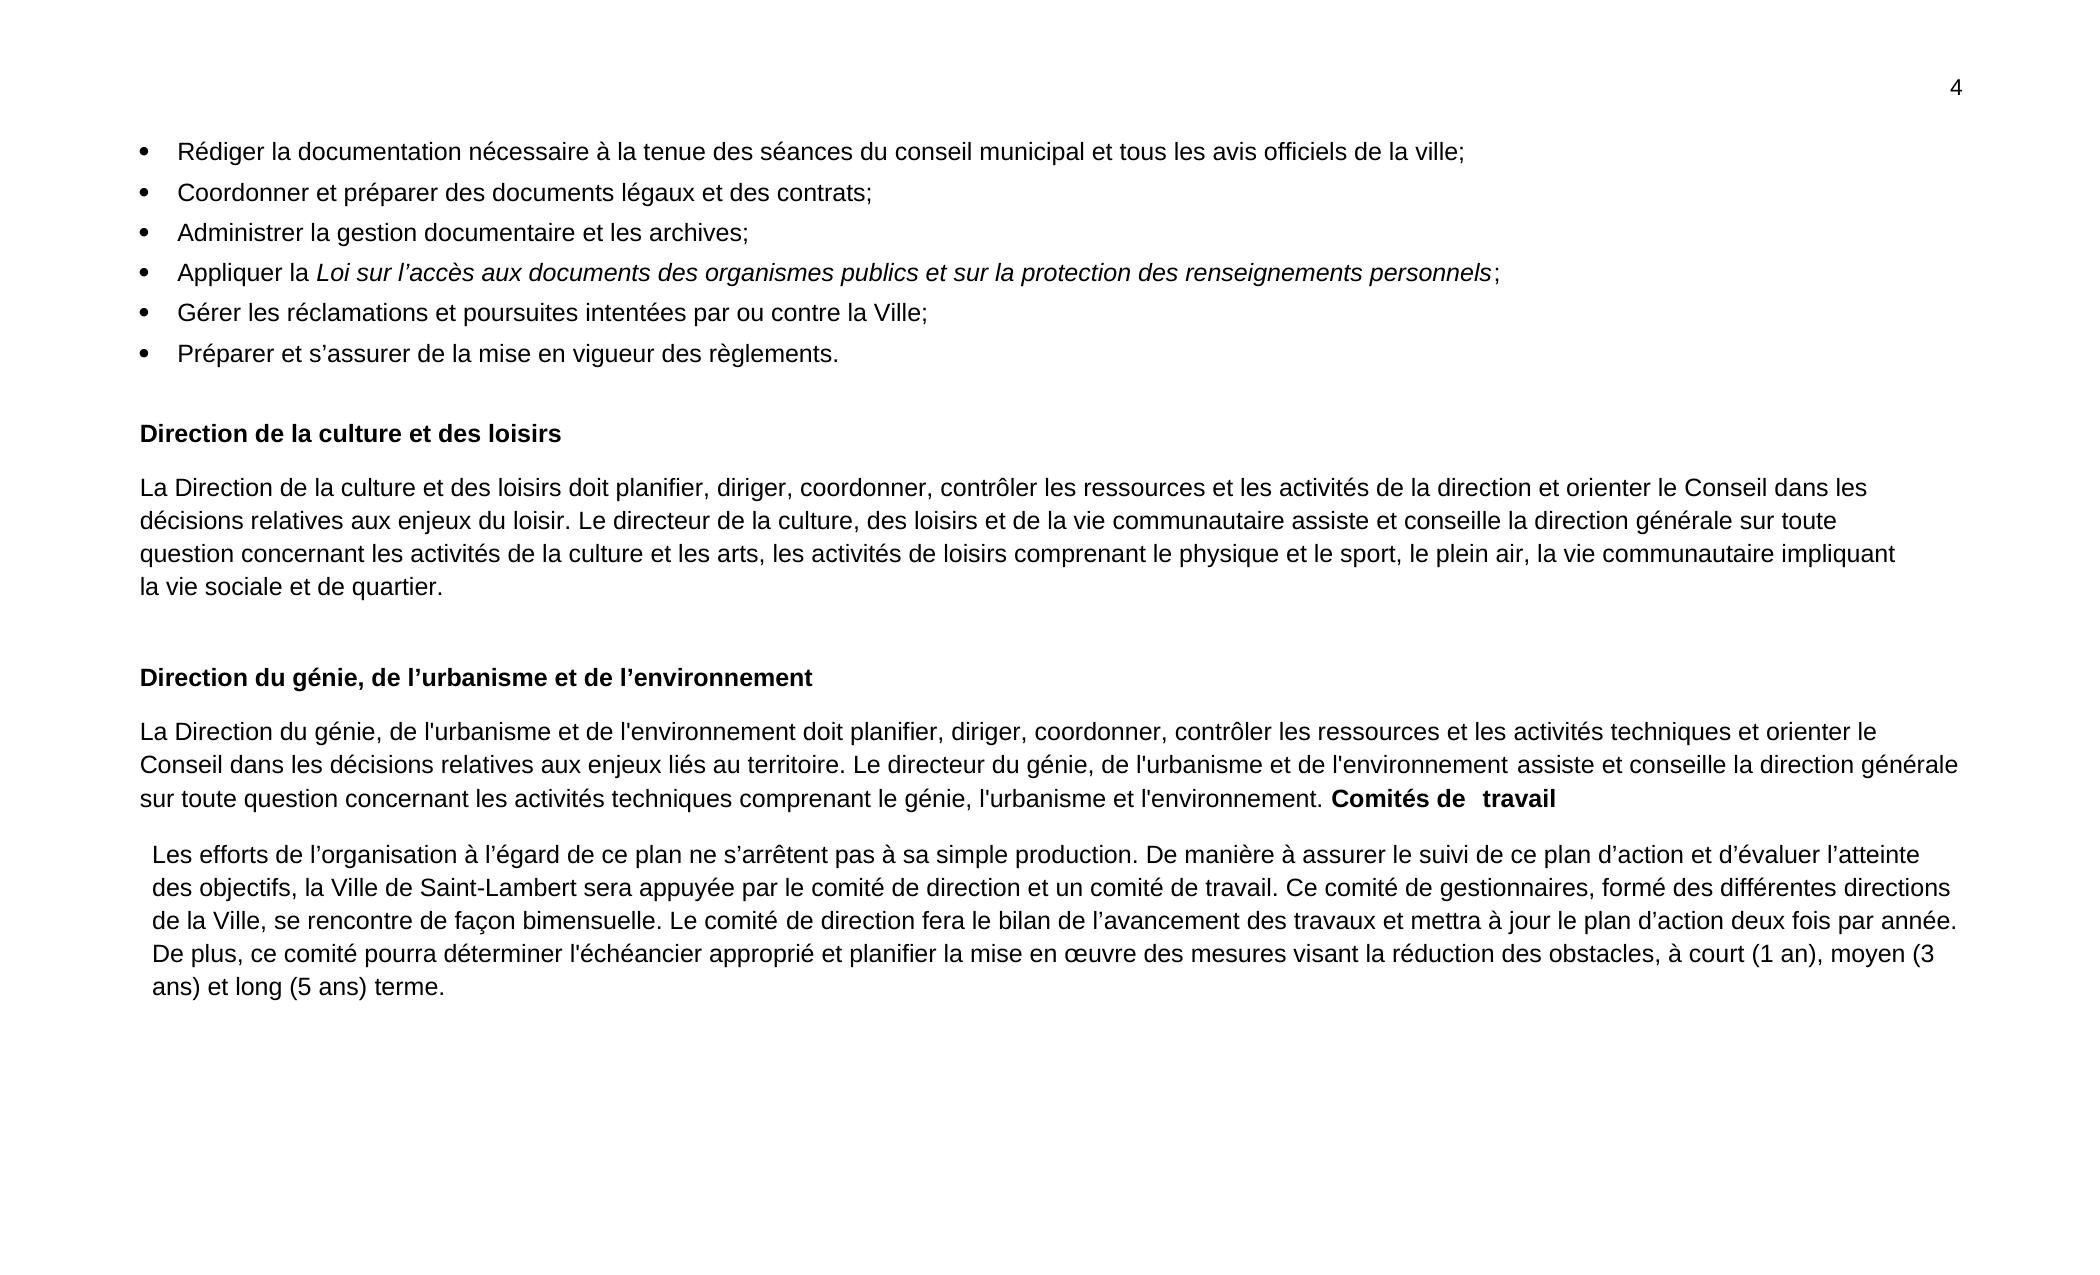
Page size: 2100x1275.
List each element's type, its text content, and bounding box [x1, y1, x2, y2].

text Direction de la culture et des loisirs [139, 419, 1962, 448]
list Coordonner et préparer des documents légaux et des contrats; [139, 177, 1962, 206]
list Gérer les réclamations et poursuites intentées par ou contre la Ville; [139, 298, 1962, 327]
text Les efforts de l’organisation à l’égard de ce plan ne s’arrêtent pas à sa simple production. De manière à assurer le suivi de ce plan d’action et d’évaluer l’atteinte des objectifs, la Ville de Saint-Lambert sera appuyée par le comité de direction et un comité de travail. Ce comité de gestionnaires, formé des différentes directions de la Ville, se rencontre de façon bimensuelle. Le comité de direction fera le bilan de l’avancement des travaux et mettra à jour le plan d’action deux fois par année. De plus, ce comité pourra déterminer l'échéancier approprié et planifier la mise en œuvre des mesures visant la réduction des obstacles, à court (1 an), moyen (3 ans) et long (5 ans) terme. [152, 840, 1962, 1001]
text La Direction du génie, de l'urbanisme et de l'environnement doit planifier, diriger, coordonner, contrôler les ressources et les activités techniques et orienter le Conseil dans les décisions relatives aux enjeux liés au territoire. Le directeur du génie, de l'urbanisme et de l'environnement assiste et conseille la direction générale sur toute question concernant les activités techniques comprenant le génie, l'urbanisme et l'environnement. Comités de travail [139, 717, 1962, 814]
text La Direction de la culture et des loisirs doit planifier, diriger, coordonner, contrôler les ressources et les activités de la direction et orienter le Conseil dans les décisions relatives aux enjeux du loisir. Le directeur de la culture, des loisirs et de la vie communautaire assiste et conseille la direction générale sur toute question concernant les activités de la culture et les arts, les activités de loisirs comprenant le physique et le sport, le plein air, la vie communautaire impliquant la vie sociale et de quartier. [139, 473, 1917, 601]
list Administrer la gestion documentaire et les archives; [139, 218, 1962, 247]
list Préparer et s’assurer de la mise en vigueur des règlements. [139, 339, 1962, 368]
list Rédiger la documentation nécessaire à la tenue des séances du conseil municipal et tous les avis officiels de la ville; [139, 137, 1962, 166]
text Direction du génie, de l’urbanisme et de l’environnement [139, 663, 1962, 692]
list Appliquer la Loi sur l’accès aux documents des organismes publics et sur la protection des renseignements personnels; [139, 258, 1962, 287]
